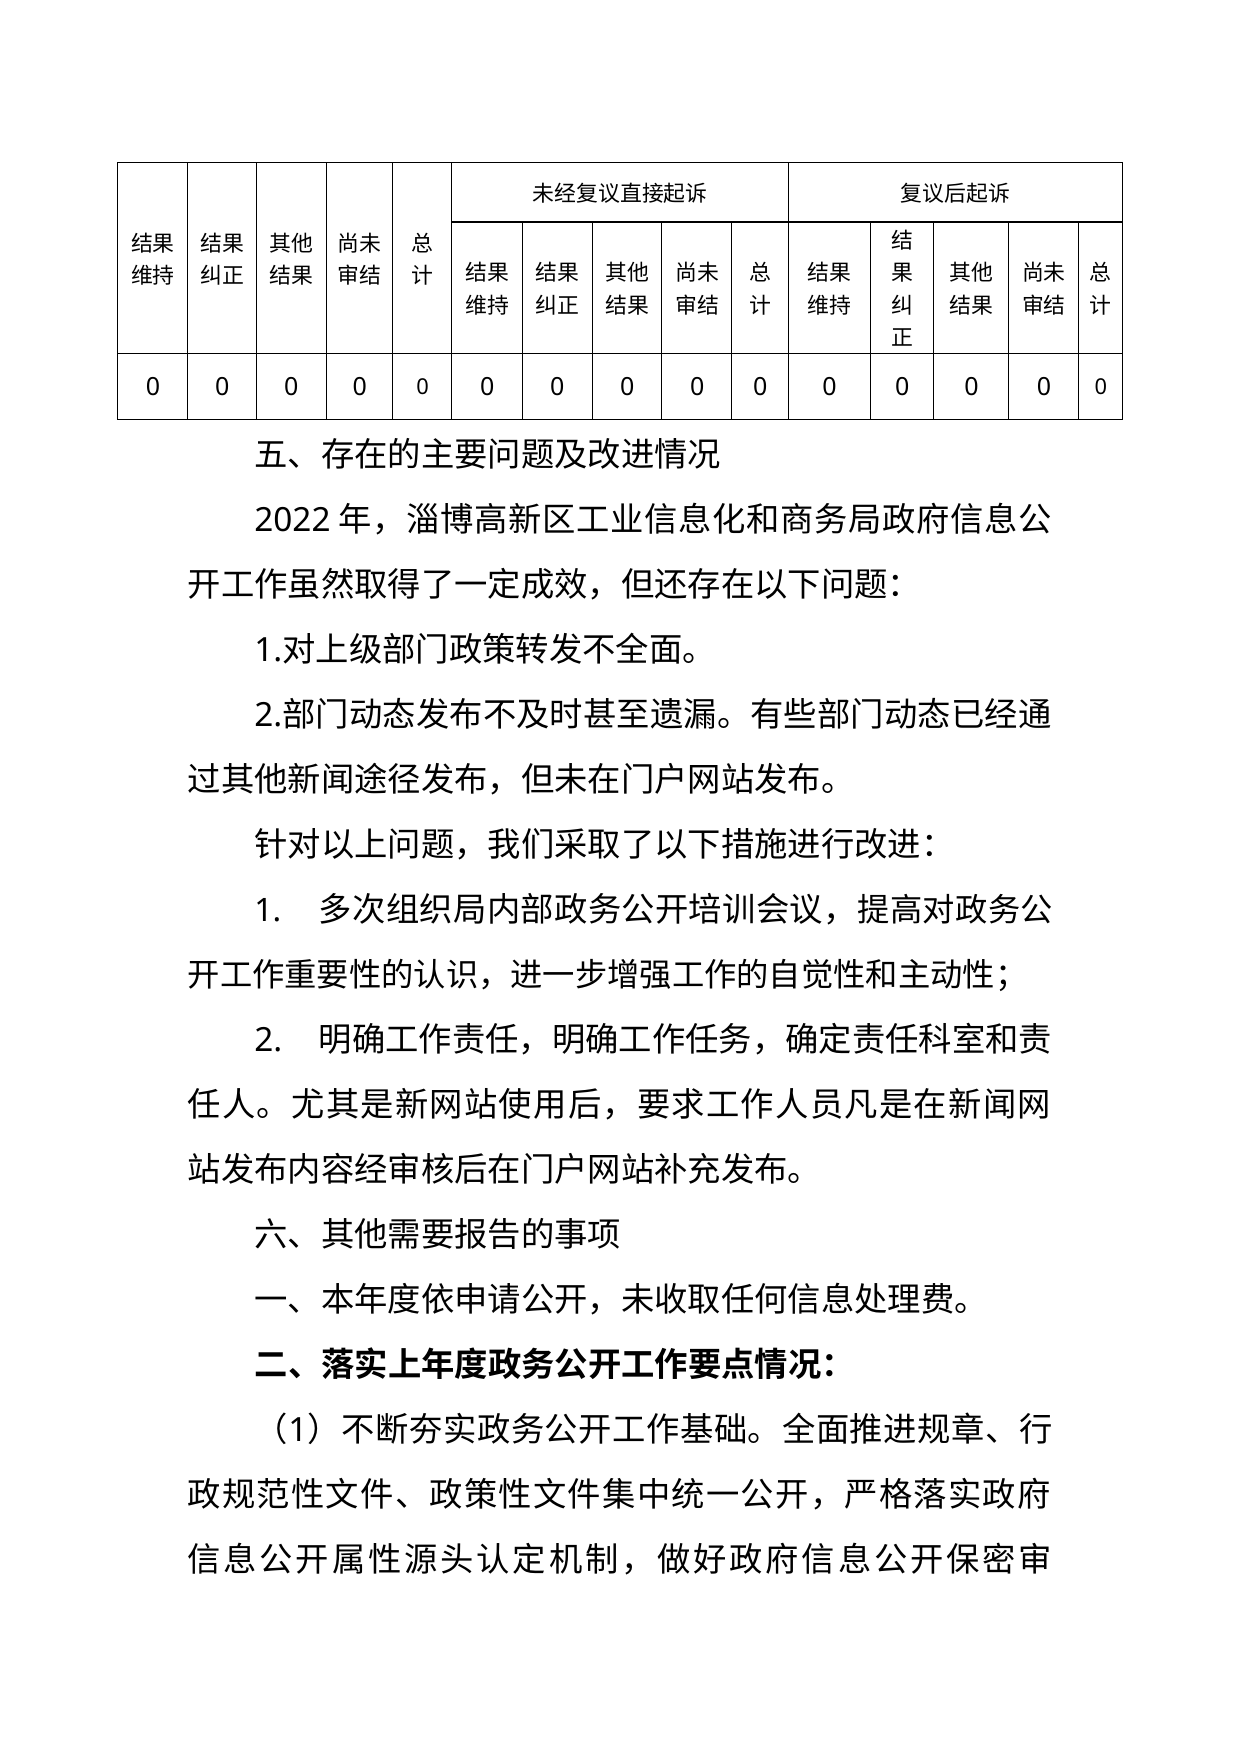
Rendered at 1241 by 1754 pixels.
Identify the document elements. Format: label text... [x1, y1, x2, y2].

table_cell 其他结果 [257, 163, 326, 352]
table_cell 0 [188, 354, 256, 418]
table_cell 其他结果 [934, 223, 1008, 352]
list 多次组织局内部政务公开培训会议，提高对政务公开工作重要性的认识，进一步增强工作的自觉性和主动性； [187, 874, 1053, 1004]
table_cell 结果纠正 [871, 223, 933, 352]
list 六、其他需要报告的事项 [187, 1199, 1053, 1264]
table_cell 0 [662, 354, 731, 418]
table_cell 0 [452, 354, 522, 418]
list 五、存在的主要问题及改进情况 [187, 420, 1053, 484]
list 明确工作责任，明确工作任务，确定责任科室和责任人。尤其是新网站使用后，要求工作人员凡是在新闻网站发布内容经审核后在门户网站补充发布。 [187, 1004, 1053, 1199]
table_cell 复议后起诉 [789, 163, 1122, 221]
table_cell 结果纠正 [188, 163, 256, 352]
list 2.部门动态发布不及时甚至遗漏。有些部门动态已经通过其他新闻途径发布，但未在门户网站发布。 [187, 679, 1053, 809]
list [187, 1394, 1053, 1589]
list 一、本年度依申请公开，未收取任何信息处理费。 [187, 1264, 1053, 1329]
table_cell 尚未审结 [327, 163, 392, 352]
table_cell 结果维持 [452, 223, 522, 352]
table_cell 0 [327, 354, 392, 418]
table_cell 0 [523, 354, 592, 418]
list 1.对上级部门政策转发不全面。 [187, 614, 1053, 679]
table_cell 0 [257, 354, 326, 418]
table_cell 0 [593, 354, 661, 418]
list 针对以上问题，我们采取了以下措施进行改进： [187, 809, 1053, 874]
table_cell 0 [789, 354, 870, 418]
table_cell 结果维持 [789, 223, 870, 352]
table_cell 总计 [732, 223, 788, 352]
table_cell 未经复议直接起诉 [452, 163, 788, 221]
table_cell 总计 [393, 163, 451, 352]
table_cell 0 [393, 354, 451, 418]
table_cell 结果维持 [118, 163, 187, 352]
table_cell 0 [871, 354, 933, 418]
table_cell 0 [1009, 354, 1078, 418]
table_cell 0 [1079, 354, 1122, 418]
table_cell 其他结果 [593, 223, 661, 352]
list 二、落实上年度政务公开工作要点情况： [187, 1329, 1053, 1394]
table_cell 结果纠正 [523, 223, 592, 352]
table_cell 0 [118, 354, 187, 418]
table_cell 尚未审结 [662, 223, 731, 352]
table_cell 总计 [1079, 223, 1122, 352]
table_cell 0 [934, 354, 1008, 418]
table_cell 尚未审结 [1009, 223, 1078, 352]
table_cell 0 [732, 354, 788, 418]
list 2022年，淄博高新区工业信息化和商务局政府信息公开工作虽然取得了一定成效，但还存在以下问题： [187, 484, 1053, 614]
